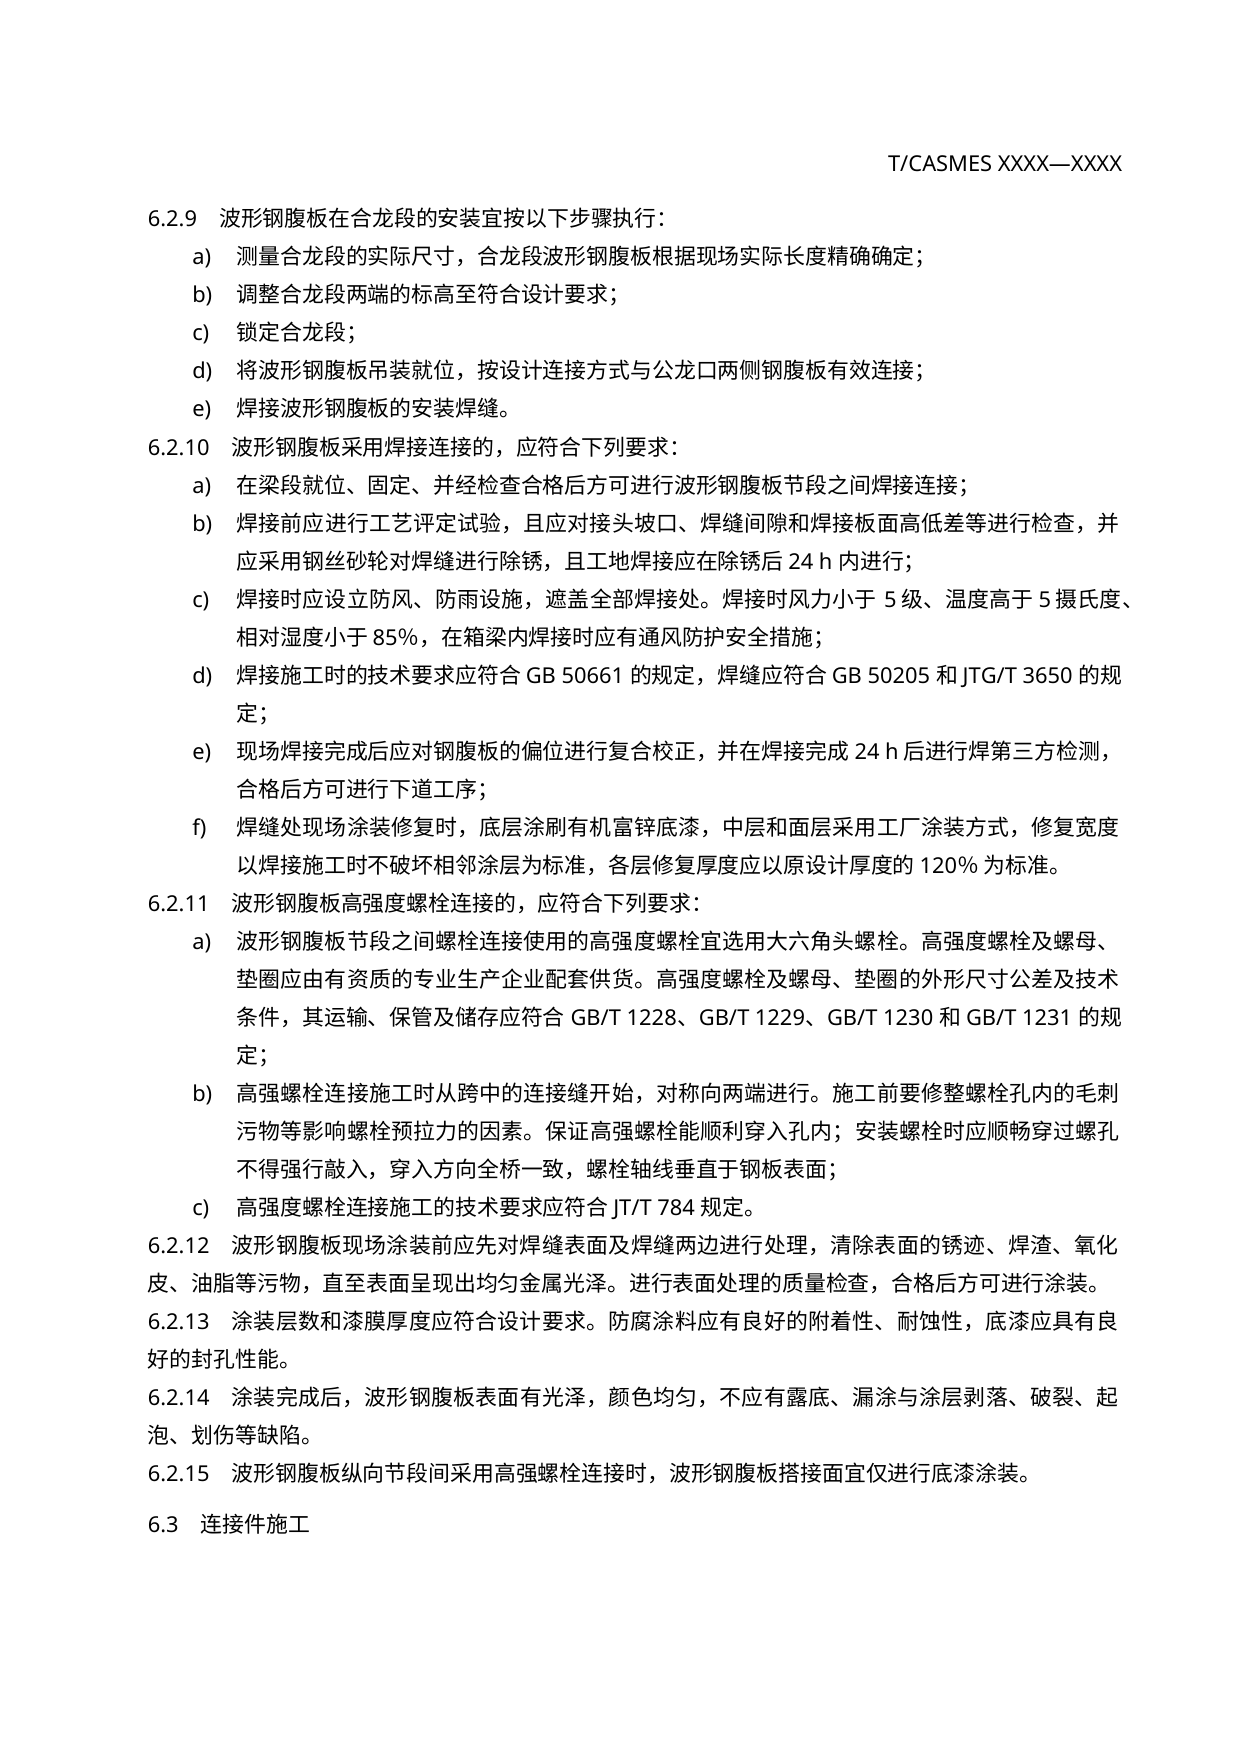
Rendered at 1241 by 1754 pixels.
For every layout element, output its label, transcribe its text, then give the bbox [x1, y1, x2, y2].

list 焊接时应设立防风、防雨设施，遮盖全部焊接处。焊接时风力小于5级、温度高于5摄氏度、相对湿度小于 85％，在箱梁内焊接时应有通风防护安全措施； [192, 582, 1122, 652]
text 波形钢腹板纵向节段间采用高强螺栓连接时，波形钢腹板搭接面宜仅进行底漆涂装。 [148, 1456, 1122, 1488]
list 将波形钢腹板吊装就位，按设计连接方式与公龙口两侧钢腹板有效连接； [192, 353, 1122, 385]
list 焊缝处现场涂装修复时，底层涂刷有机富锌底漆，中层和面层采用工厂涂装方式，修复宽度以焊接施工时不破坏相邻涂层为标准，各层修复厚度应以原设计厚度的 120％ 为标准。 [192, 810, 1122, 880]
list 锁定合龙段； [192, 315, 1122, 347]
text 波形钢腹板现场涂装前应先对焊缝表面及焊缝两边进行处理，清除表面的锈迹、焊渣、氧化皮、油脂等污物，直至表面呈现出均匀金属光泽。进行表面处理的质量检查，合格后方可进行涂装。 [148, 1228, 1122, 1298]
list 现场焊接完成后应对钢腹板的偏位进行复合校正，并在焊接完成24 h后进行焊第三方检测，合格后方可进行下道工序； [192, 734, 1122, 804]
text 连接件施工 [148, 1507, 1122, 1538]
text 波形钢腹板高强度螺栓连接的，应符合下列要求： [148, 886, 1122, 918]
text 涂装完成后，波形钢腹板表面有光泽，颜色均匀，不应有露底、漏涂与涂层剥落、破裂、起泡、划伤等缺陷。 [148, 1380, 1122, 1450]
text 波形钢腹板采用焊接连接的，应符合下列要求： [148, 429, 1122, 461]
list 高强螺栓连接施工时从跨中的连接缝开始，对称向两端进行。施工前要修整螺栓孔内的毛刺、污物等影响螺栓预拉力的因素。保证高强螺栓能顺利穿入孔内；安装螺栓时应顺畅穿过螺孔，不得强行敲入，穿入方向全桥一致，螺栓轴线垂直于钢板表面； [192, 1076, 1122, 1184]
list 调整合龙段两端的标高至符合设计要求； [192, 277, 1122, 309]
text 涂装层数和漆膜厚度应符合设计要求。防腐涂料应有良好的附着性、耐蚀性，底漆应具有良好的封孔性能。 [148, 1304, 1122, 1374]
list 测量合龙段的实际尺寸，合龙段波形钢腹板根据现场实际长度精确确定； [192, 239, 1122, 271]
list 高强度螺栓连接施工的技术要求应符合 JT/T 784 规定。 [192, 1190, 1122, 1222]
list 焊接波形钢腹板的安装焊缝。 [192, 391, 1122, 423]
list 在梁段就位、固定、并经检查合格后方可进行波形钢腹板节段之间焊接连接； [192, 468, 1122, 499]
list 焊接施工时的技术要求应符合 GB 50661 的规定，焊缝应符合 GB 50205 和 JTG/T 3650 的规定； [192, 658, 1122, 728]
list 波形钢腹板节段之间螺栓连接使用的高强度螺栓宜选用大六角头螺栓。高强度螺栓及螺母、垫圈应由有资质的专业生产企业配套供货。高强度螺栓及螺母、垫圈的外形尺寸公差及技术条件，其运输、保管及储存应符合 GB/T 1228、GB/T 1229、GB/T 1230 和 GB/T 1231 的规定； [192, 924, 1122, 1070]
list 焊接前应进行工艺评定试验，且应对接头坡口、焊缝间隙和焊接板面高低差等进行检查，并应采用钢丝砂轮对焊缝进行除锈，且工地焊接应在除锈后 24 h 内进行； [192, 506, 1122, 576]
text 波形钢腹板在合龙段的安装宜按以下步骤执行： [148, 201, 1122, 233]
